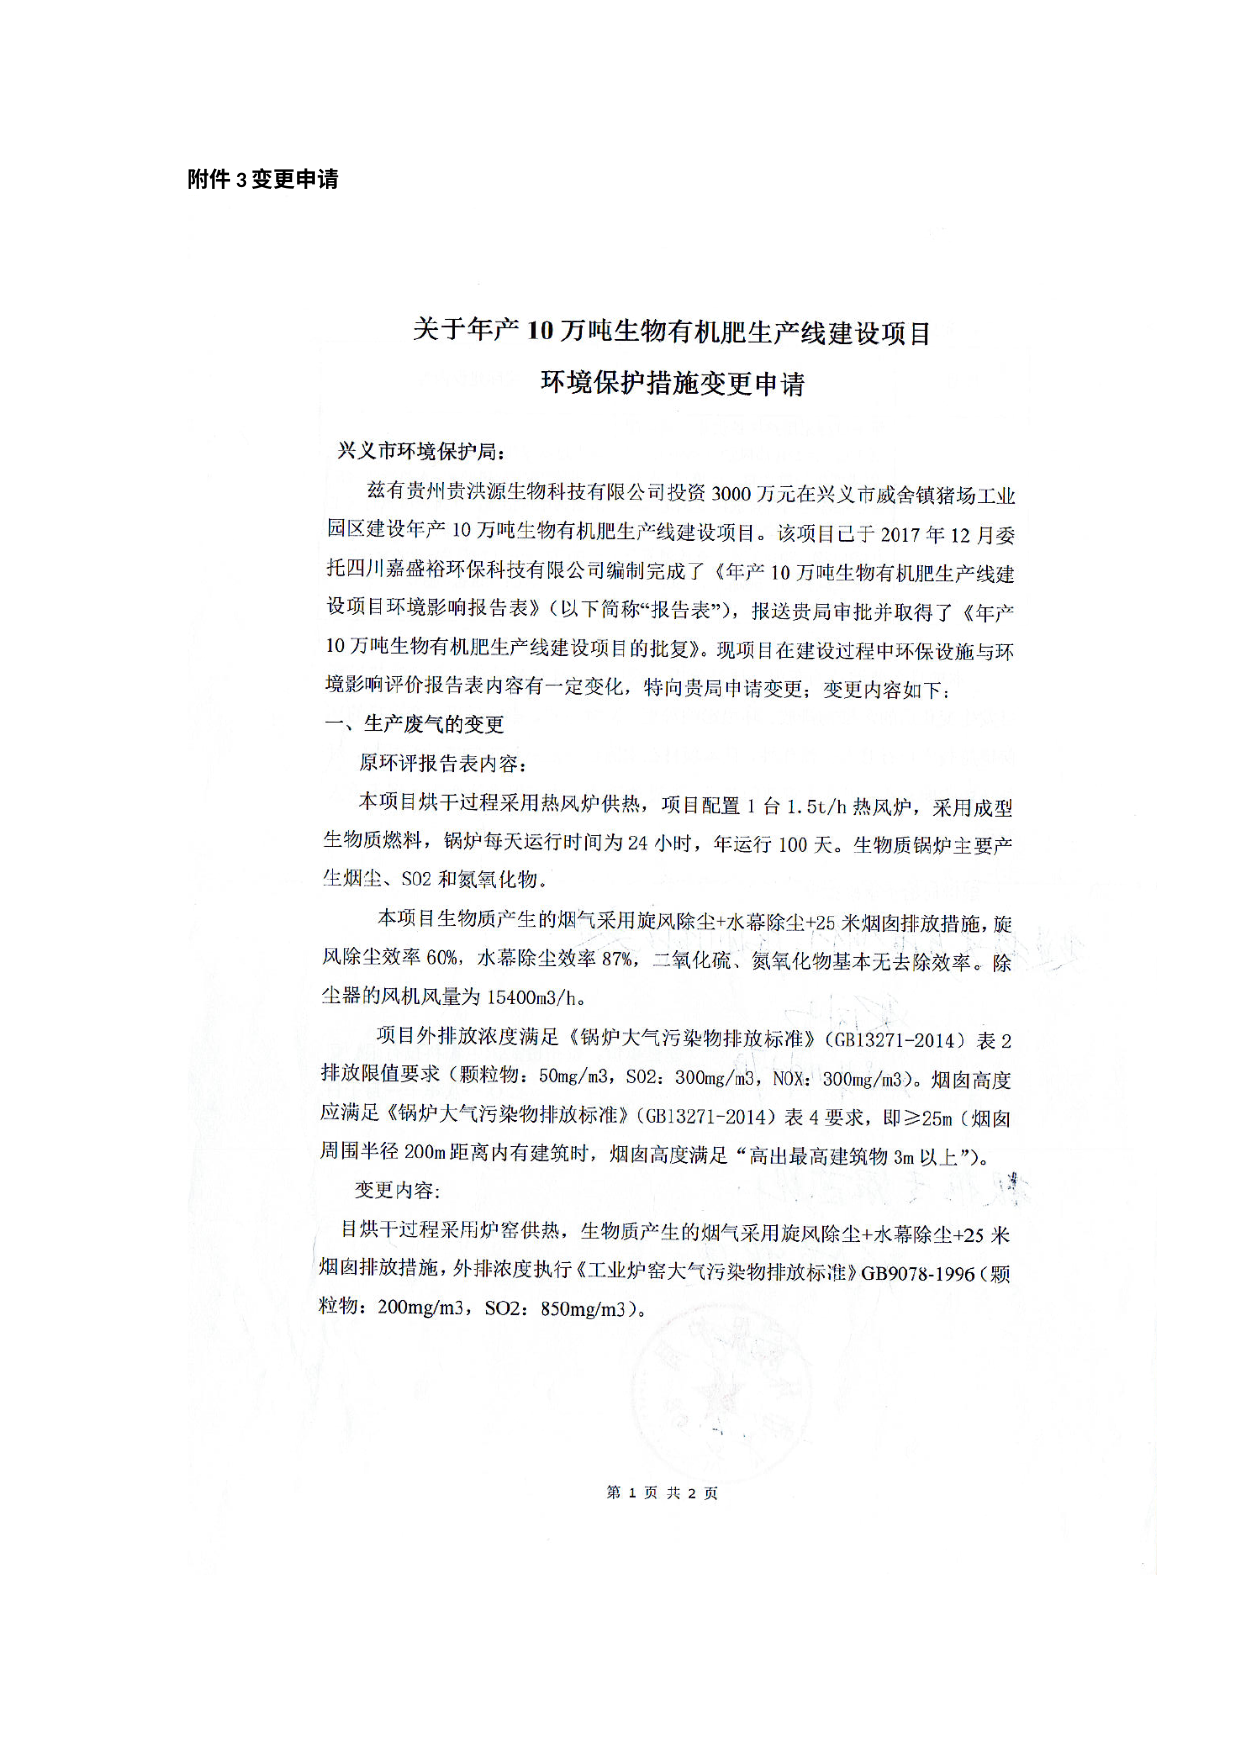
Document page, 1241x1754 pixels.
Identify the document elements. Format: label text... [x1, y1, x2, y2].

picture [189, 196, 1157, 1575]
text 附件3变更申请 [187, 162, 1053, 194]
